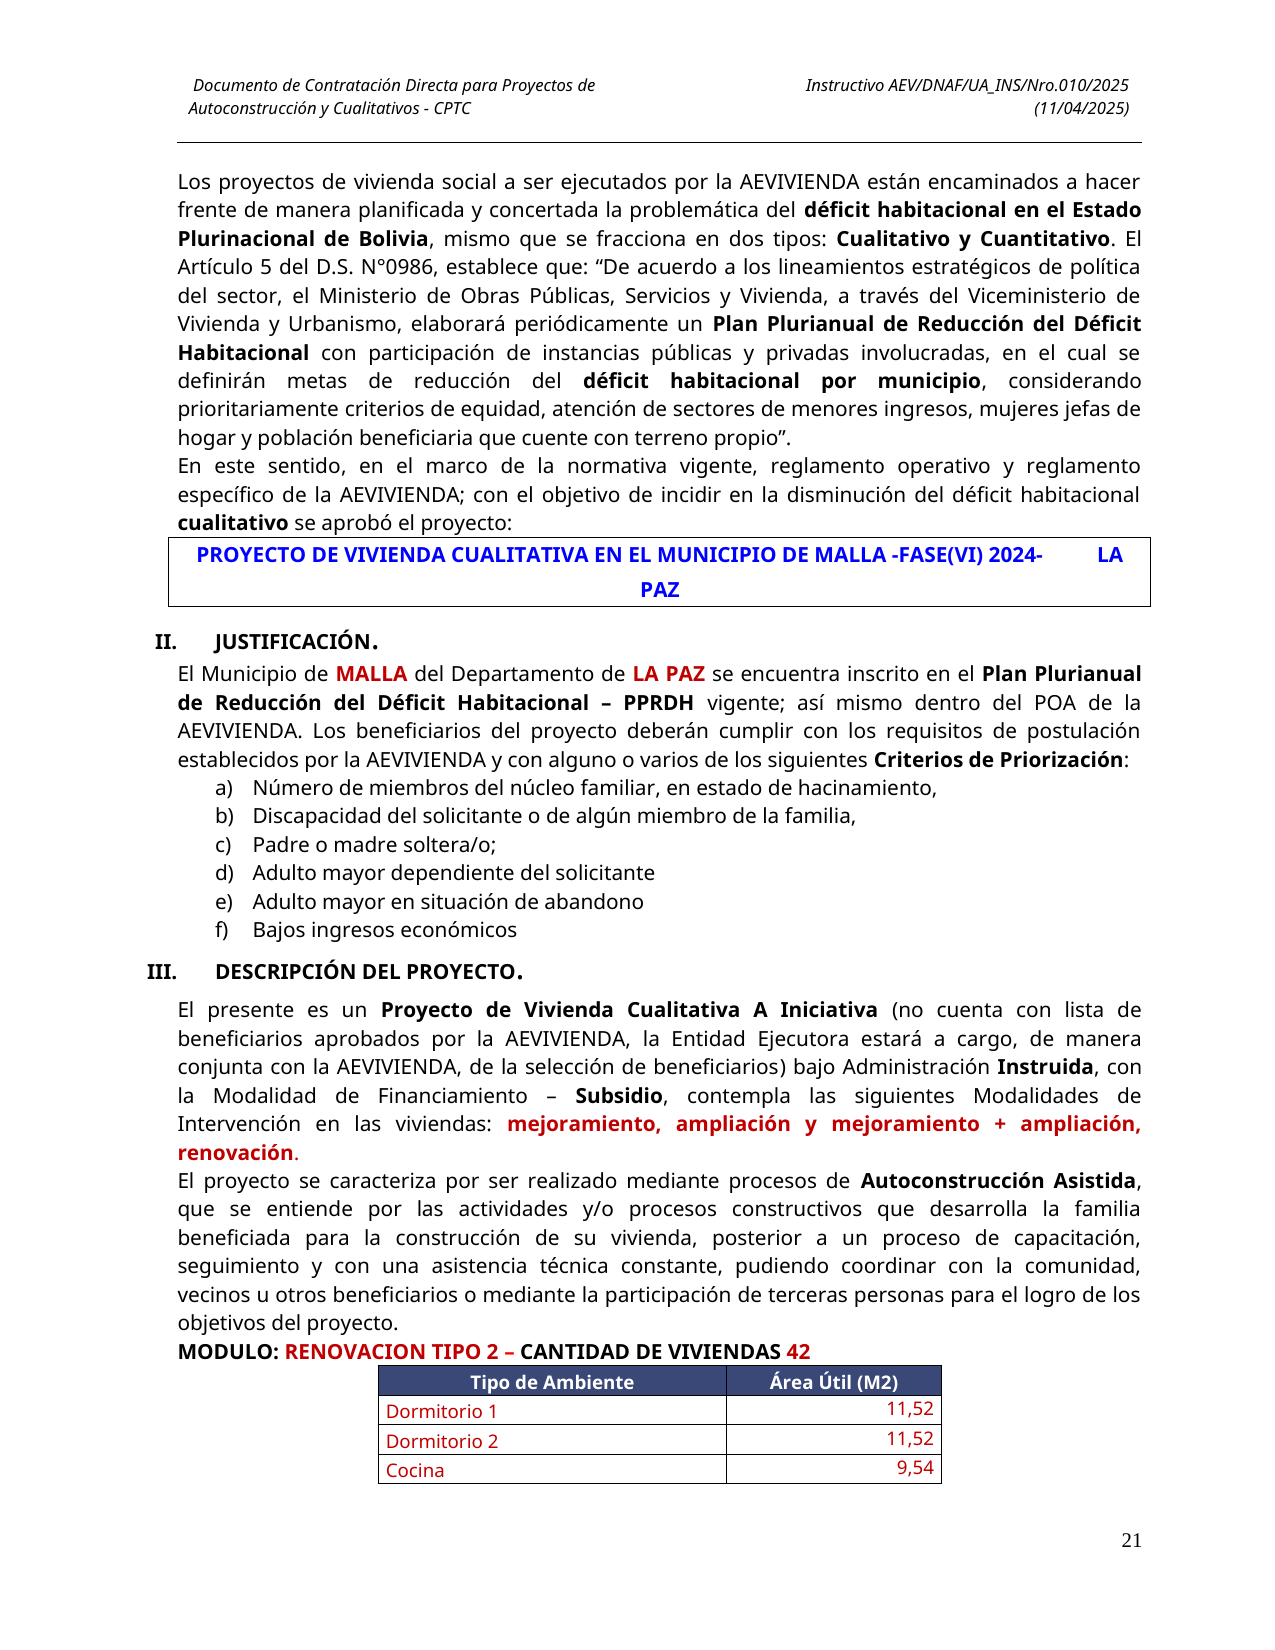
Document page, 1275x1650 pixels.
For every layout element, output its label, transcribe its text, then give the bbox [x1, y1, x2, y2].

list JUSTIFICACIÓN. [177, 614, 1142, 659]
table_cell 11,52 [727, 1396, 941, 1424]
text Los proyectos de vivienda social a ser ejecutados por la AEVIVIENDA están encaminados a hacer frente de manera planificada y concertada la problemática del déficit habitacional en el Estado Plurinacional de Bolivia, mismo que se fracciona en dos tipos: Cualitativo y Cuantitativo. El Artículo 5 del D.S. N°0986, establece que: “De acuerdo a los lineamientos estratégicos de política del sector, el Ministerio de Obras Públicas, Servicios y Vivienda, a través del Viceministerio de Vivienda y Urbanismo, elaborará periódicamente un Plan Plurianual de Reducción del Déficit Habitacional con participación de instancias públicas y privadas involucradas, en el cual se definirán metas de reducción del déficit habitacional por municipio, considerando prioritariamente criterios de equidad, atención de sectores de menores ingresos, mujeres jefas de hogar y población beneficiaria que cuente con terreno propio”. [177, 167, 1142, 451]
list Número de miembros del núcleo familiar, en estado de hacinamiento, [215, 773, 1142, 802]
text MODULO: RENOVACION TIPO 2 – CANTIDAD DE VIVIENDAS 42 [177, 1337, 1142, 1365]
list Padre o madre soltera/o; [215, 830, 1142, 858]
table_cell Dormitorio 2 [379, 1425, 726, 1454]
list DESCRIPCIÓN DEL PROYECTO. [177, 944, 1142, 989]
text El presente es un Proyecto de Vivienda Cualitativa A Iniciativa (no cuenta con lista de beneficiarios aprobados por la AEVIVIENDA, la Entidad Ejecutora estará a cargo, de manera conjunta con la AEVIVIENDA, de la selección de beneficiarios) bajo Administración Instruida, con la Modalidad de Financiamiento – Subsidio, contempla las siguientes Modalidades de Intervención en las viviendas: mejoramiento, ampliación y mejoramiento + ampliación, renovación. [177, 996, 1142, 1166]
list Adulto mayor en situación de abandono [215, 887, 1142, 915]
text En este sentido, en el marco de la normativa vigente, reglamento operativo y reglamento específico de la AEVIVIENDA; con el objetivo de incidir en la disminución del déficit habitacional cualitativo se aprobó el proyecto: [177, 451, 1142, 537]
table_cell Dormitorio 1 [379, 1396, 726, 1424]
text PROYECTO DE VIVIENDA CUALITATIVA EN EL MUNICIPIO DE MALLA -FASE(VI) 2024- LA PAZ [169, 538, 1150, 606]
table_header Tipo de Ambiente [379, 1366, 726, 1395]
table_cell Cocina [379, 1455, 726, 1483]
table_header Área Útil (M2) [727, 1366, 941, 1395]
table_cell 11,52 [727, 1425, 941, 1454]
text El proyecto se caracteriza por ser realizado mediante procesos de Autoconstrucción Asistida, que se entiende por las actividades y/o procesos constructivos que desarrolla la familia beneficiada para la construcción de su vivienda, posterior a un proceso de capacitación, seguimiento y con una asistencia técnica constante, pudiendo coordinar con la comunidad, vecinos u otros beneficiarios o mediante la participación de terceras personas para el logro de los objetivos del proyecto. [177, 1166, 1142, 1337]
list Adulto mayor dependiente del solicitante [215, 858, 1142, 887]
list Bajos ingresos económicos [215, 915, 1142, 944]
table_cell 9,54 [727, 1455, 941, 1483]
list Discapacidad del solicitante o de algún miembro de la familia, [215, 802, 1142, 830]
text El Municipio de MALLA del Departamento de LA PAZ se encuentra inscrito en el Plan Plurianual de Reducción del Déficit Habitacional – PPRDH vigente; así mismo dentro del POA de la AEVIVIENDA. Los beneficiarios del proyecto deberán cumplir con los requisitos de postulación establecidos por la AEVIVIENDA y con alguno o varios de los siguientes Criterios de Priorización: [177, 659, 1142, 773]
